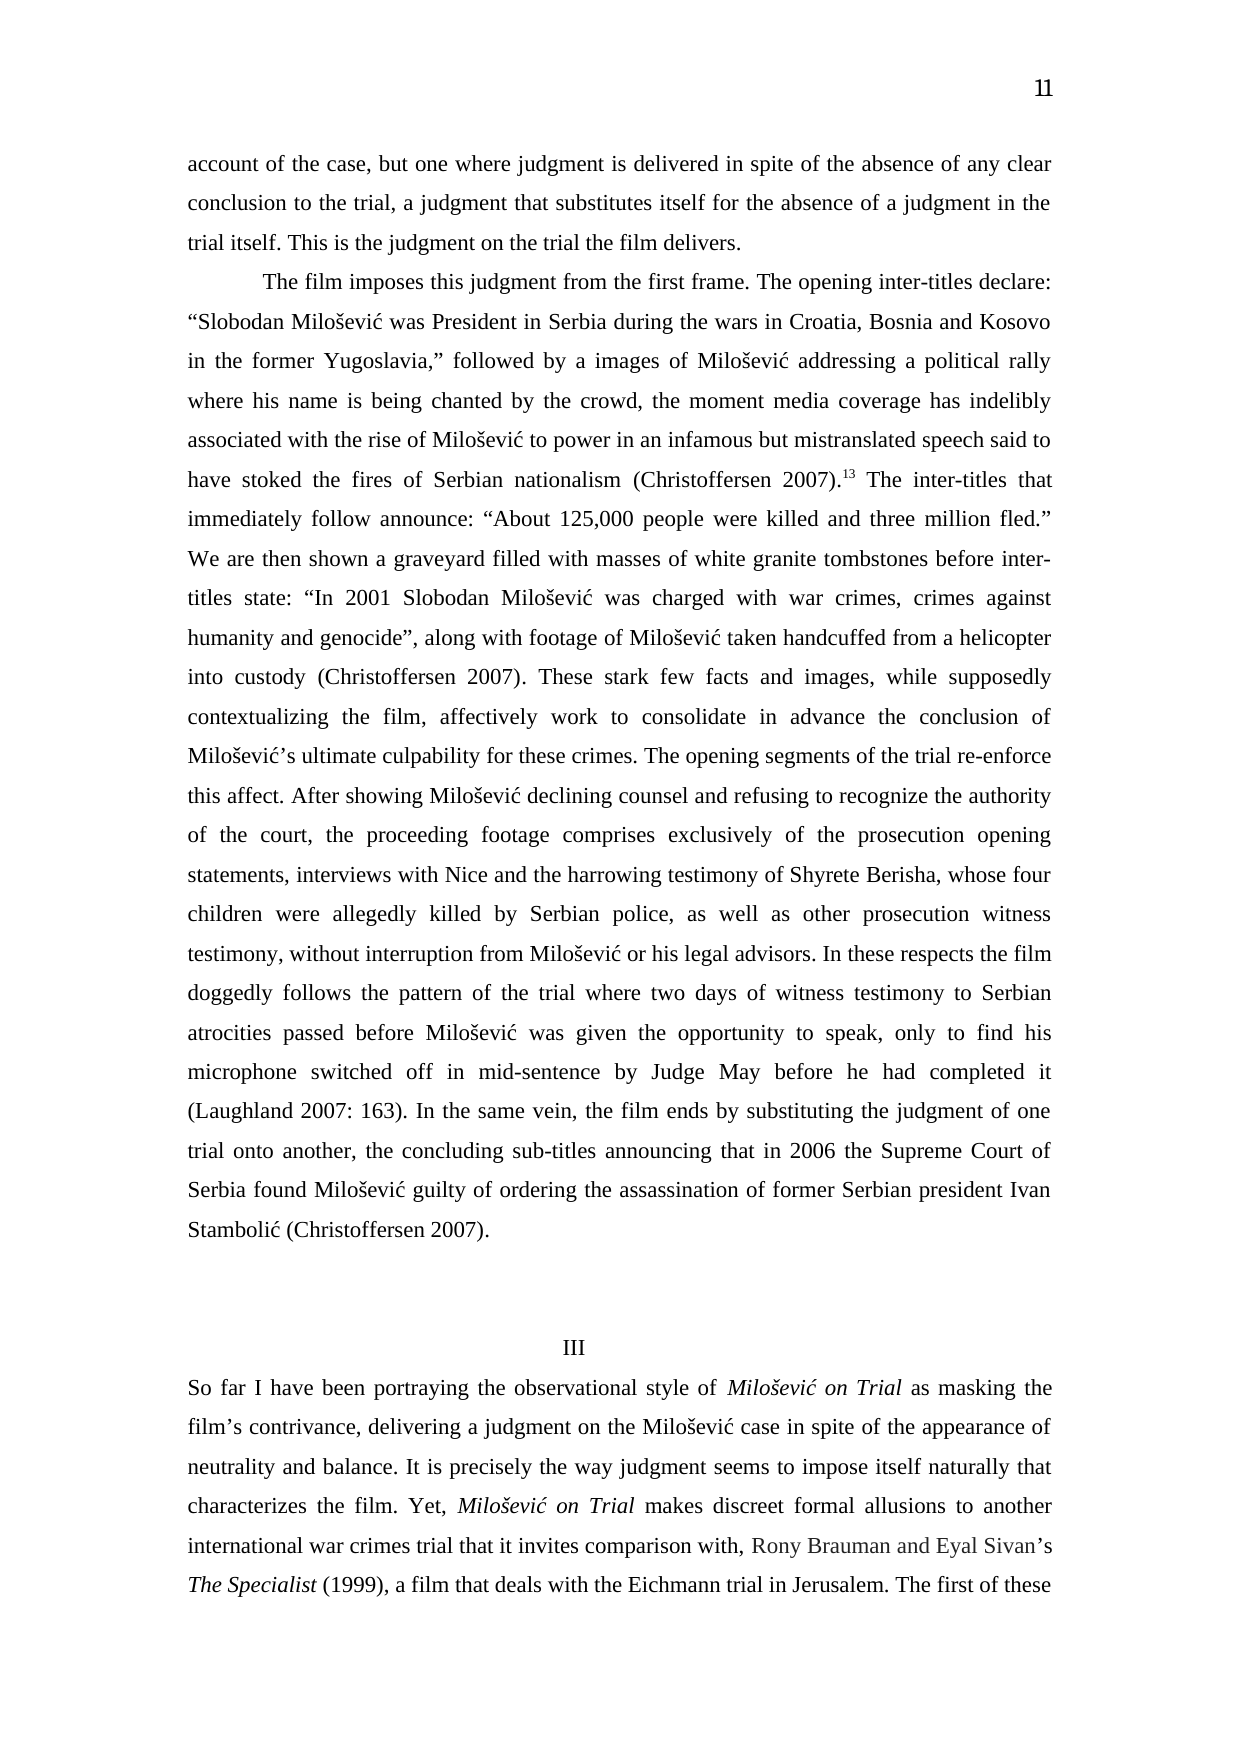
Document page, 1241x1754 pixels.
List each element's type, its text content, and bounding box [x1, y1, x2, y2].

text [187, 150, 1053, 255]
text The film imposes this judgment from the first frame. The opening inter-titles declare: “Slobodan Milošević was President in Serbia during the wars in Croatia, Bosnia and Kosovo in the former Yugoslavia,” followed by a images of Milošević addressing a political rally where his name is being chanted by the crowd, the moment media coverage has indelibly associated with the rise of Milošević to power in an infamous but mistranslated speech said to have stoked the fires of Serbian nationalism (Christoffersen 2007). The inter-titles that immediately follow announce: “About 125,000 people were killed and three million fled.” We are then shown a graveyard filled with masses of white granite tombstones before inter-titles state: “In 2001 Slobodan Milošević was charged with war crimes, crimes against humanity and genocide”, along with footage of Milošević taken handcuffed from a helicopter into custody (Christoffersen 2007). These stark few facts and images, while supposedly contextualizing the film, affectively work to consolidate in advance the conclusion of Milošević’s ultimate culpability for these crimes. The opening segments of the trial re-enforce this affect. After showing Milošević declining counsel and refusing to recognize the authority of the court, the proceeding footage comprises exclusively of the prosecution opening statements, interviews with Nice and the harrowing testimony of Shyrete Berisha, whose four children were allegedly killed by Serbian police, as well as other prosecution witness testimony, without interruption from Milošević or his legal advisors. In these respects the film doggedly follows the pattern of the trial where two days of witness testimony to Serbian atrocities passed before Milošević was given the opportunity to speak, only to find his microphone switched off in mid-sentence by Judge May before he had completed it (Laughland 2007: 163). In the same vein, the film ends by substituting the judgment of one trial onto another, the concluding sub-titles announcing that in 2006 the Supreme Court of Serbia found Milošević guilty of ordering the assassination of former Serbian president Ivan Stambolić (Christoffersen 2007). [187, 268, 1053, 1242]
text III [187, 1334, 1053, 1361]
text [187, 1374, 1053, 1598]
